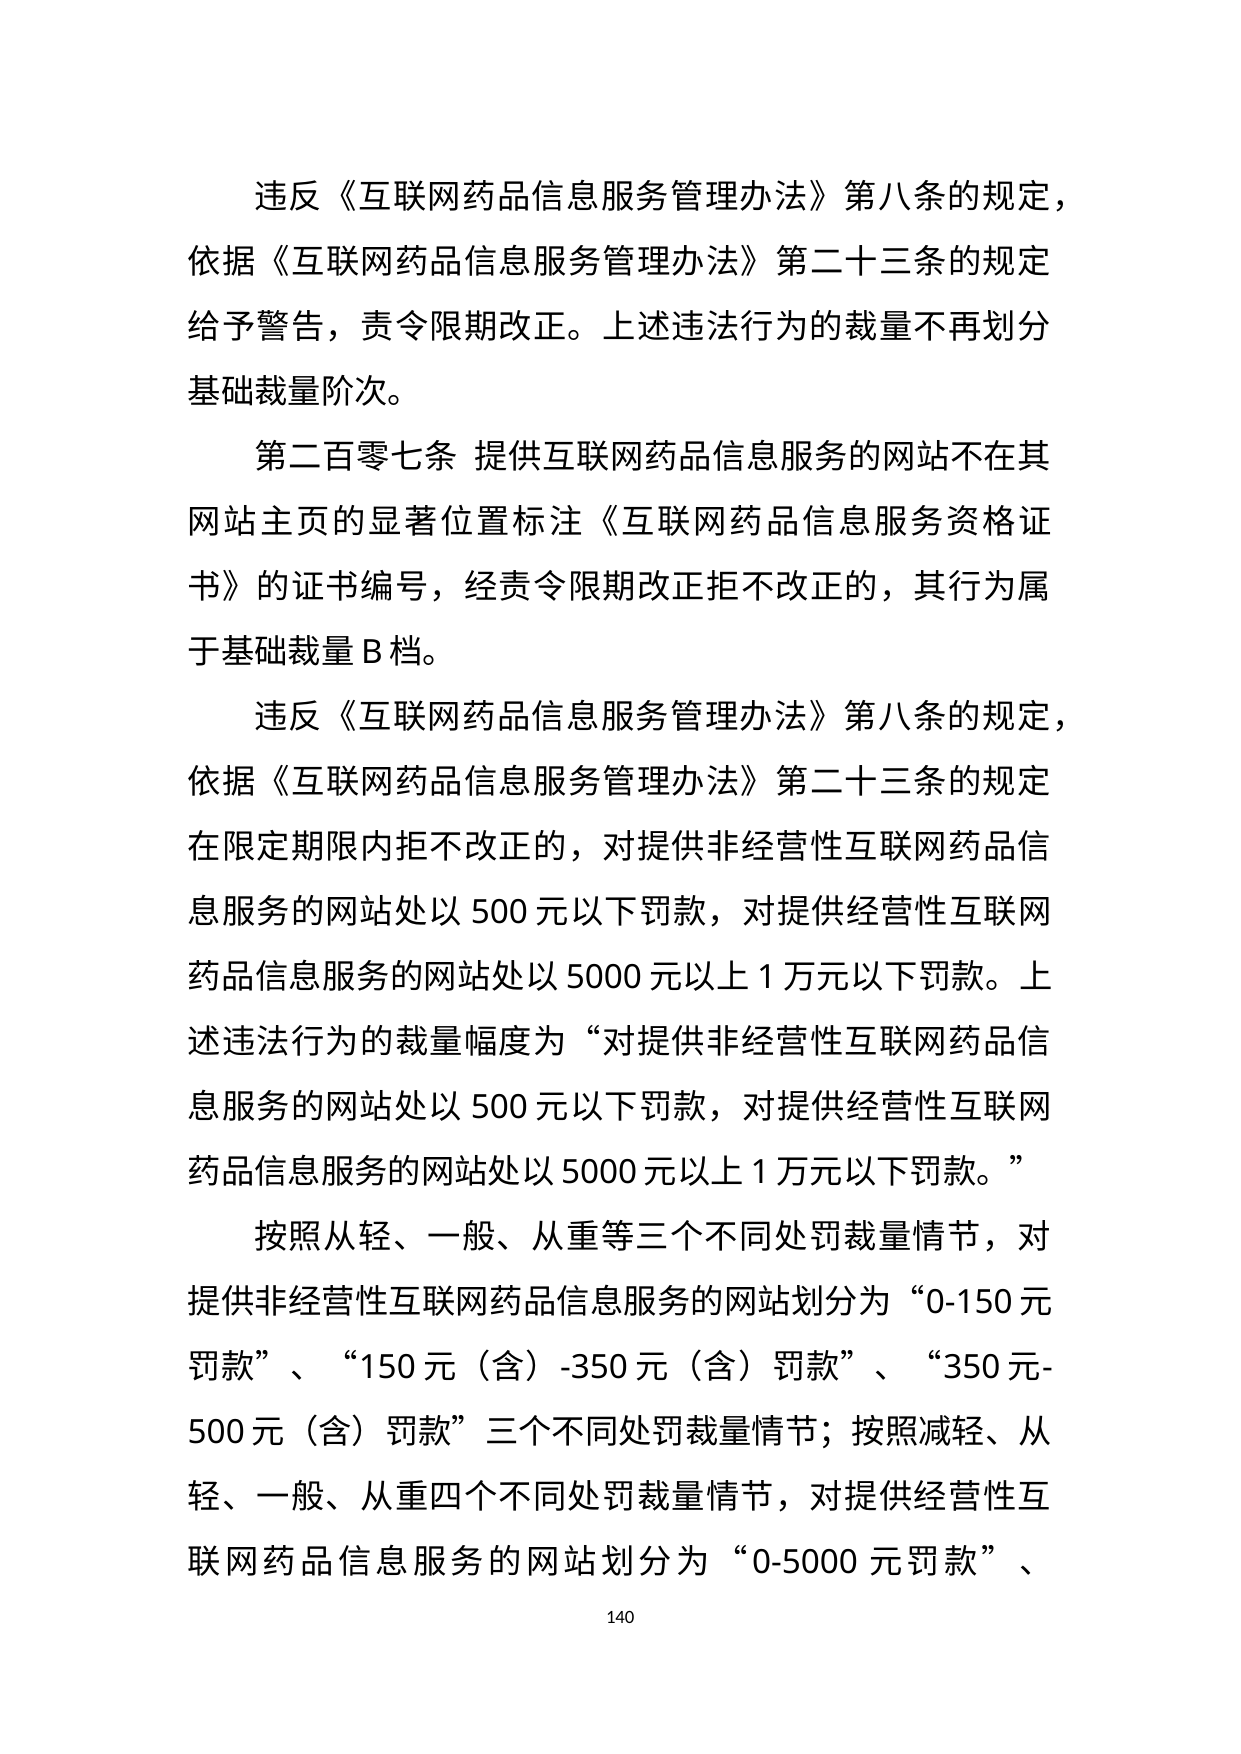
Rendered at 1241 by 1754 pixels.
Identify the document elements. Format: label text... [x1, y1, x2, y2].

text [187, 1202, 1053, 1592]
text 第二百零七条 提供互联网药品信息服务的网站不在其网站主页的显著位置标注《互联网药品信息服务资格证书》的证书编号，经责令限期改正拒不改正的，其行为属于基础裁量B档。 [187, 422, 1053, 682]
text 违反《互联网药品信息服务管理办法》第八条的规定，依据《互联网药品信息服务管理办法》第二十三条的规定，给予警告，责令限期改正。上述违法行为的裁量不再划分基础裁量阶次。 [187, 162, 1053, 422]
text 违反《互联网药品信息服务管理办法》第八条的规定，依据《互联网药品信息服务管理办法》第二十三条的规定，在限定期限内拒不改正的，对提供非经营性互联网药品信息服务的网站处以500元以下罚款，对提供经营性互联网药品信息服务的网站处以5000元以上1万元以下罚款。上述违法行为的裁量幅度为“对提供非经营性互联网药品信息服务的网站处以500元以下罚款，对提供经营性互联网药品信息服务的网站处以5000元以上1万元以下罚款。” [187, 682, 1053, 1202]
